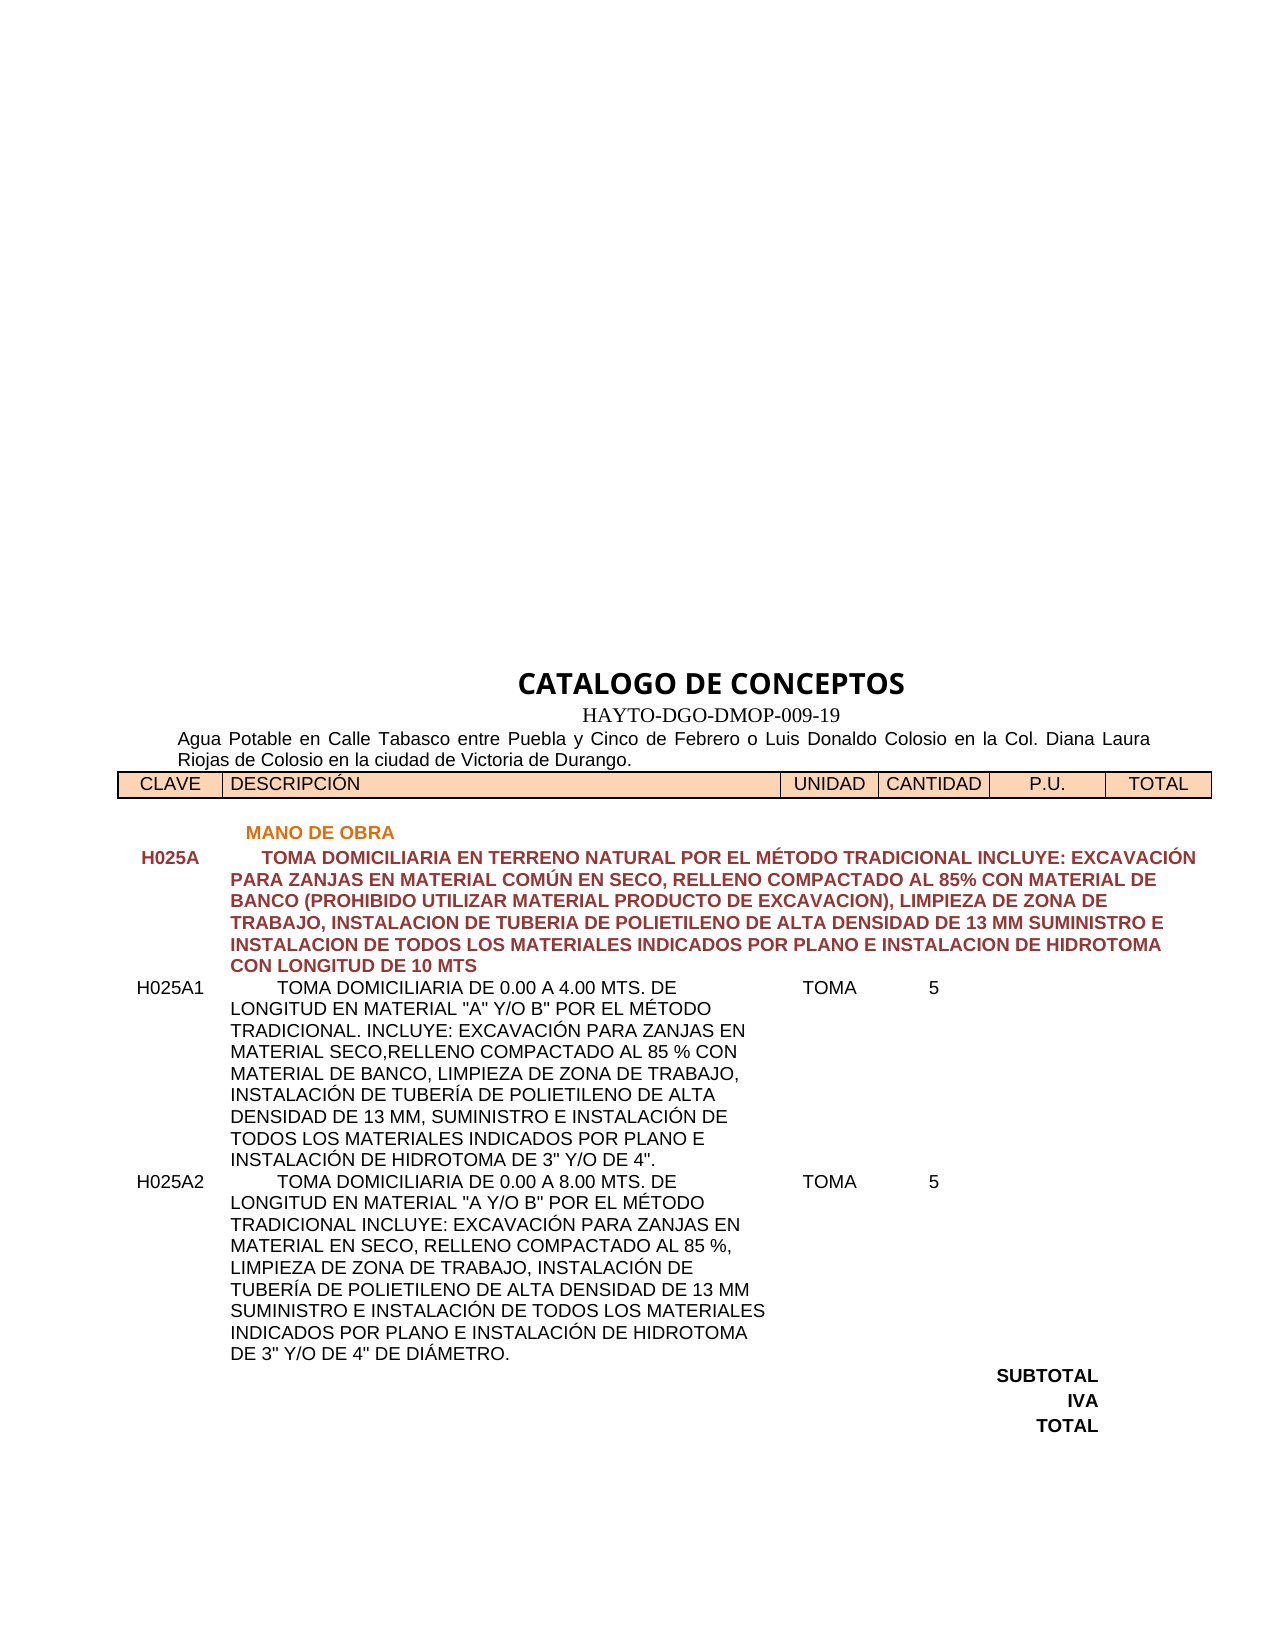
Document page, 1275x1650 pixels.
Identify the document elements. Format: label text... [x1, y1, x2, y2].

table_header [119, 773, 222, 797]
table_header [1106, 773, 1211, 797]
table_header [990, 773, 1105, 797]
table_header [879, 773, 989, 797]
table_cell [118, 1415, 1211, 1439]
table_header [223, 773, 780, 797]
text HAYTO-DGO-DMOP-009-19 [177, 703, 1245, 727]
text CATALOGO DE CONCEPTOS [177, 664, 1245, 703]
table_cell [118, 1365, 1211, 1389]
text Agua Potable en Calle Tabasco entre Puebla y Cinco de Febrero o Luis Donaldo Colosio en la Col. Diana Laura Riojas de Colosio en la ciudad de Victoria de Durango. [177, 727, 1152, 771]
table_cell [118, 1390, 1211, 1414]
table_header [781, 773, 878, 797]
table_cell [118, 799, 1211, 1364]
